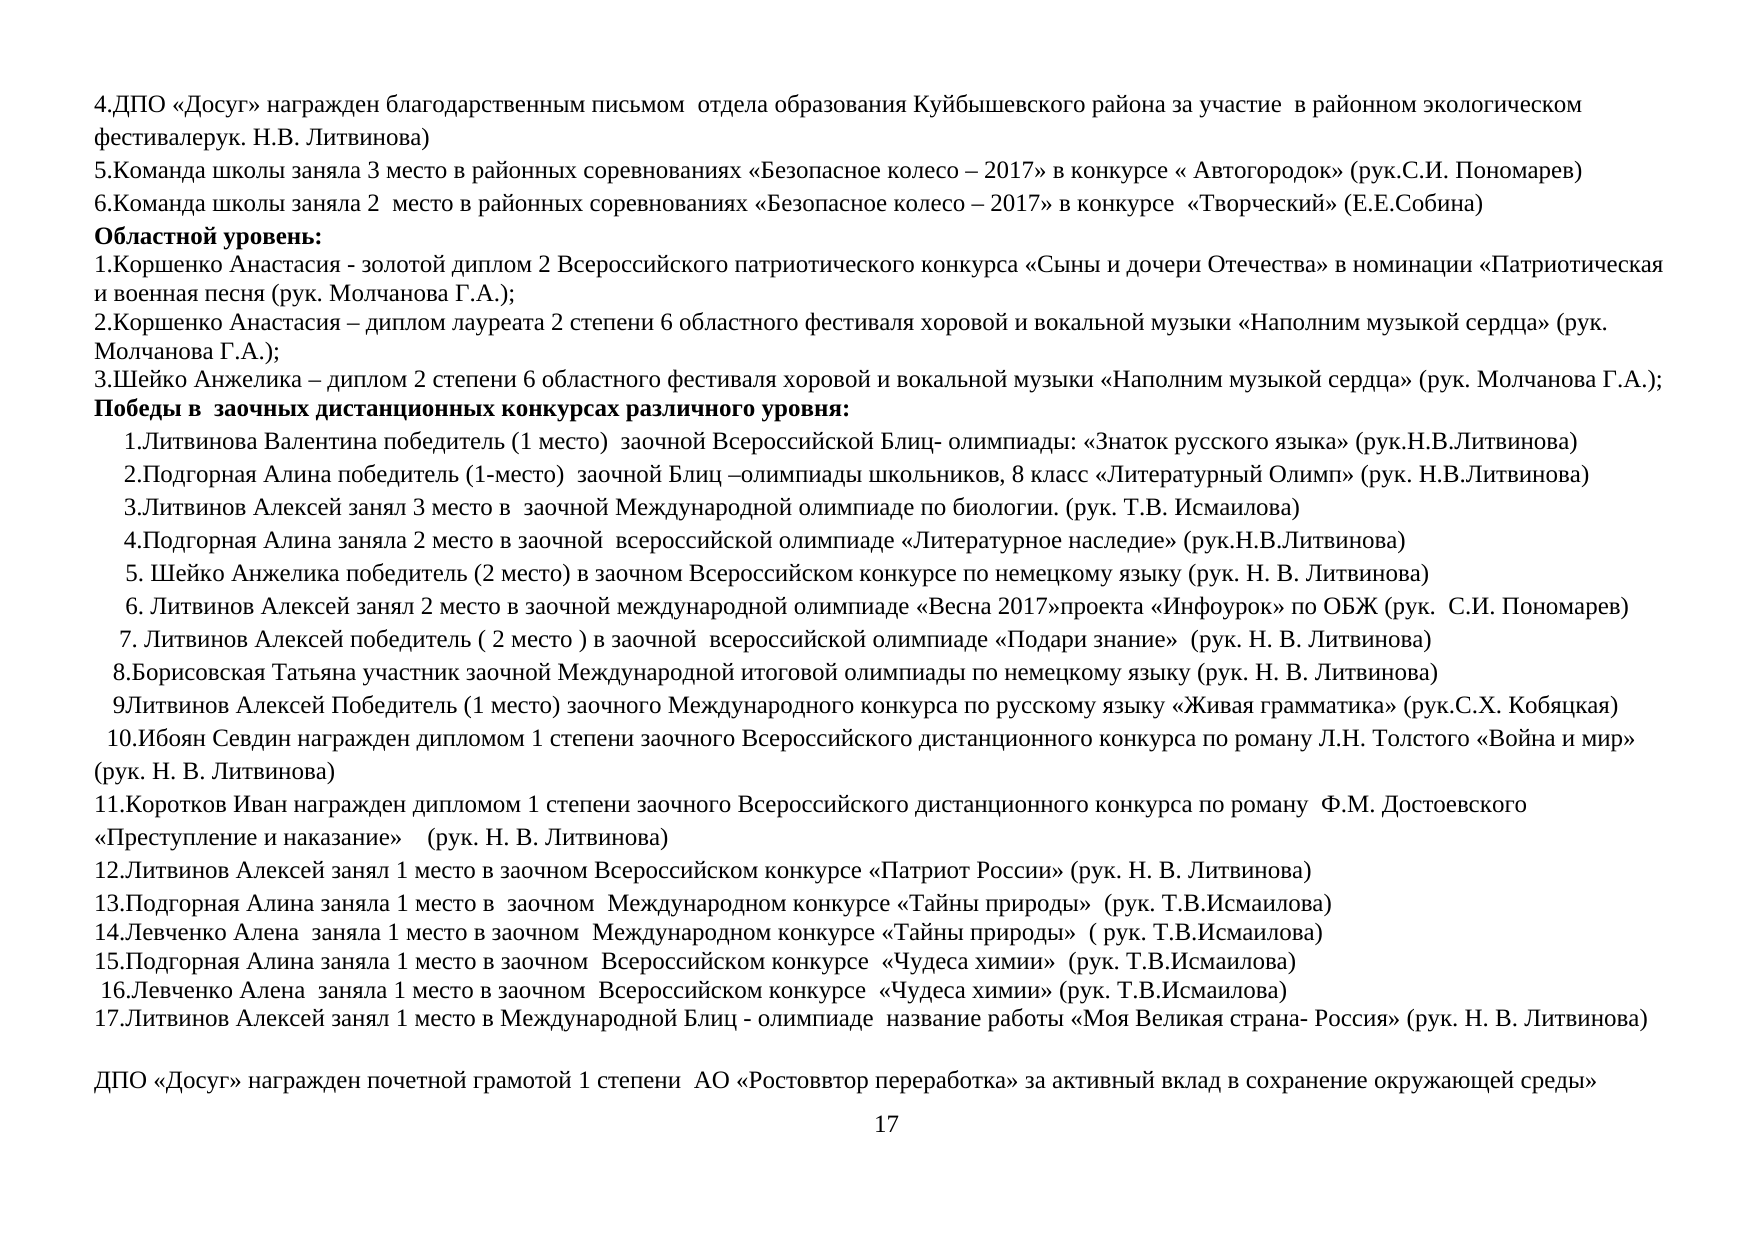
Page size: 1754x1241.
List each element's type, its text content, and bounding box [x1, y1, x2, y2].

text ДПО «Досуг» награжден почетной грамотой 1 степени АО «Ростоввтор переработка» за активный вклад в сохранение окружающей среды» [94, 1065, 1679, 1094]
text 6. Литвинов Алексей занял 2 место в заочной международной олимпиаде «Весна 2017»проекта «Инфоурок» по ОБЖ (рук. С.И. Пономарев) [94, 591, 1679, 620]
text 12.Литвинов Алексей занял 1 место в заочном Всероссийском конкурсе «Патриот России» (рук. Н. В. Литвинова) [94, 856, 1679, 884]
text 4.Подгорная Алина заняла 2 место в заочной всероссийской олимпиаде «Литературное наследие» (рук.Н.В.Литвинова) [123, 525, 1679, 554]
text 5.Команда школы заняла 3 место в районных соревнованиях «Безопасное колесо – 2017» в конкурсе « Автогородок» (рук.С.И. Пономарев) [94, 155, 1679, 183]
text Победы в заочных дистанционных конкурсах различного уровня: [94, 393, 1679, 422]
text 6.Команда школы заняла 2 место в районных соревнованиях «Безопасное колесо – 2017» в конкурсе «Творческий» (Е.Е.Собина) [94, 188, 1679, 216]
text 5. Шейко Анжелика победитель (2 место) в заочном Всероссийском конкурсе по немецкому языку (рук. Н. В. Литвинова) [94, 558, 1679, 587]
text 7. Литвинов Алексей победитель ( 2 место ) в заочной всероссийской олимпиаде «Подари знание» (рук. Н. В. Литвинова) [94, 624, 1679, 653]
text 3.Литвинов Алексей занял 3 место в заочной Международной олимпиаде по биологии. (рук. Т.В. Исмаилова) [123, 492, 1679, 521]
text 10.Ибоян Севдин награжден дипломом 1 степени заочного Всероссийского дистанционного конкурса по роману Л.Н. Толстого «Война и мир» (рук. Н. В. Литвинова) [94, 723, 1679, 785]
text 15.Подгорная Алина заняла 1 место в заочном Всероссийском конкурсе «Чудеса химии» (рук. Т.В.Исмаилова) [94, 946, 1679, 975]
text 16.Левченко Алена заняла 1 место в заочном Всероссийском конкурсе «Чудеса химии» (рук. Т.В.Исмаилова) [94, 975, 1679, 1003]
text 1.Литвинова Валентина победитель (1 место) заочной Всероссийской Блиц- олимпиады: «Знаток русского языка» (рук.Н.В.Литвинова) [123, 426, 1679, 455]
text 11.Коротков Иван награжден дипломом 1 степени заочного Всероссийского дистанционного конкурса по роману Ф.М. Достоевского «Преступление и наказание» (рук. Н. В. Литвинова) [94, 789, 1679, 851]
text 2.Подгорная Алина победитель (1-место) заочной Блиц –олимпиады школьников, 8 класс «Литературный Олимп» (рук. Н.В.Литвинова) [123, 459, 1679, 488]
text 14.Левченко Алена заняла 1 место в заочном Международном конкурсе «Тайны природы» ( рук. Т.В.Исмаилова) [94, 917, 1679, 946]
text Областной уровень: [94, 221, 1679, 249]
text 9Литвинов Алексей Победитель (1 место) заочного Международного конкурса по русскому языку «Живая грамматика» (рук.С.Х. Кобяцкая) [94, 690, 1679, 719]
text 2.Коршенко Анастасия – диплом лауреата 2 степени 6 областного фестиваля хоровой и вокальной музыки «Наполним музыкой сердца» (рук. Молчанова Г.А.); [94, 307, 1679, 364]
text 8.Борисовская Татьяна участник заочной Международной итоговой олимпиады по немецкому языку (рук. Н. В. Литвинова) [94, 657, 1679, 686]
text 17.Литвинов Алексей занял 1 место в Международной Блиц - олимпиаде название работы «Моя Великая страна- Россия» (рук. Н. В. Литвинова) [94, 1003, 1679, 1032]
text 1.Коршенко Анастасия - золотой диплом 2 Всероссийского патриотического конкурса «Сыны и дочери Отечества» в номинации «Патриотическая и военная песня (рук. Молчанова Г.А.); [94, 249, 1679, 307]
text 13.Подгорная Алина заняла 1 место в заочном Международном конкурсе «Тайны природы» (рук. Т.В.Исмаилова) [94, 888, 1679, 917]
text 4.ДПО «Досуг» награжден благодарственным письмом отдела образования Куйбышевского района за участие в районном экологическом фестивалерук. Н.В. Литвинова) [94, 89, 1679, 150]
text 3.Шейко Анжелика – диплом 2 степени 6 областного фестиваля хоровой и вокальной музыки «Наполним музыкой сердца» (рук. Молчанова Г.А.); [94, 364, 1679, 393]
